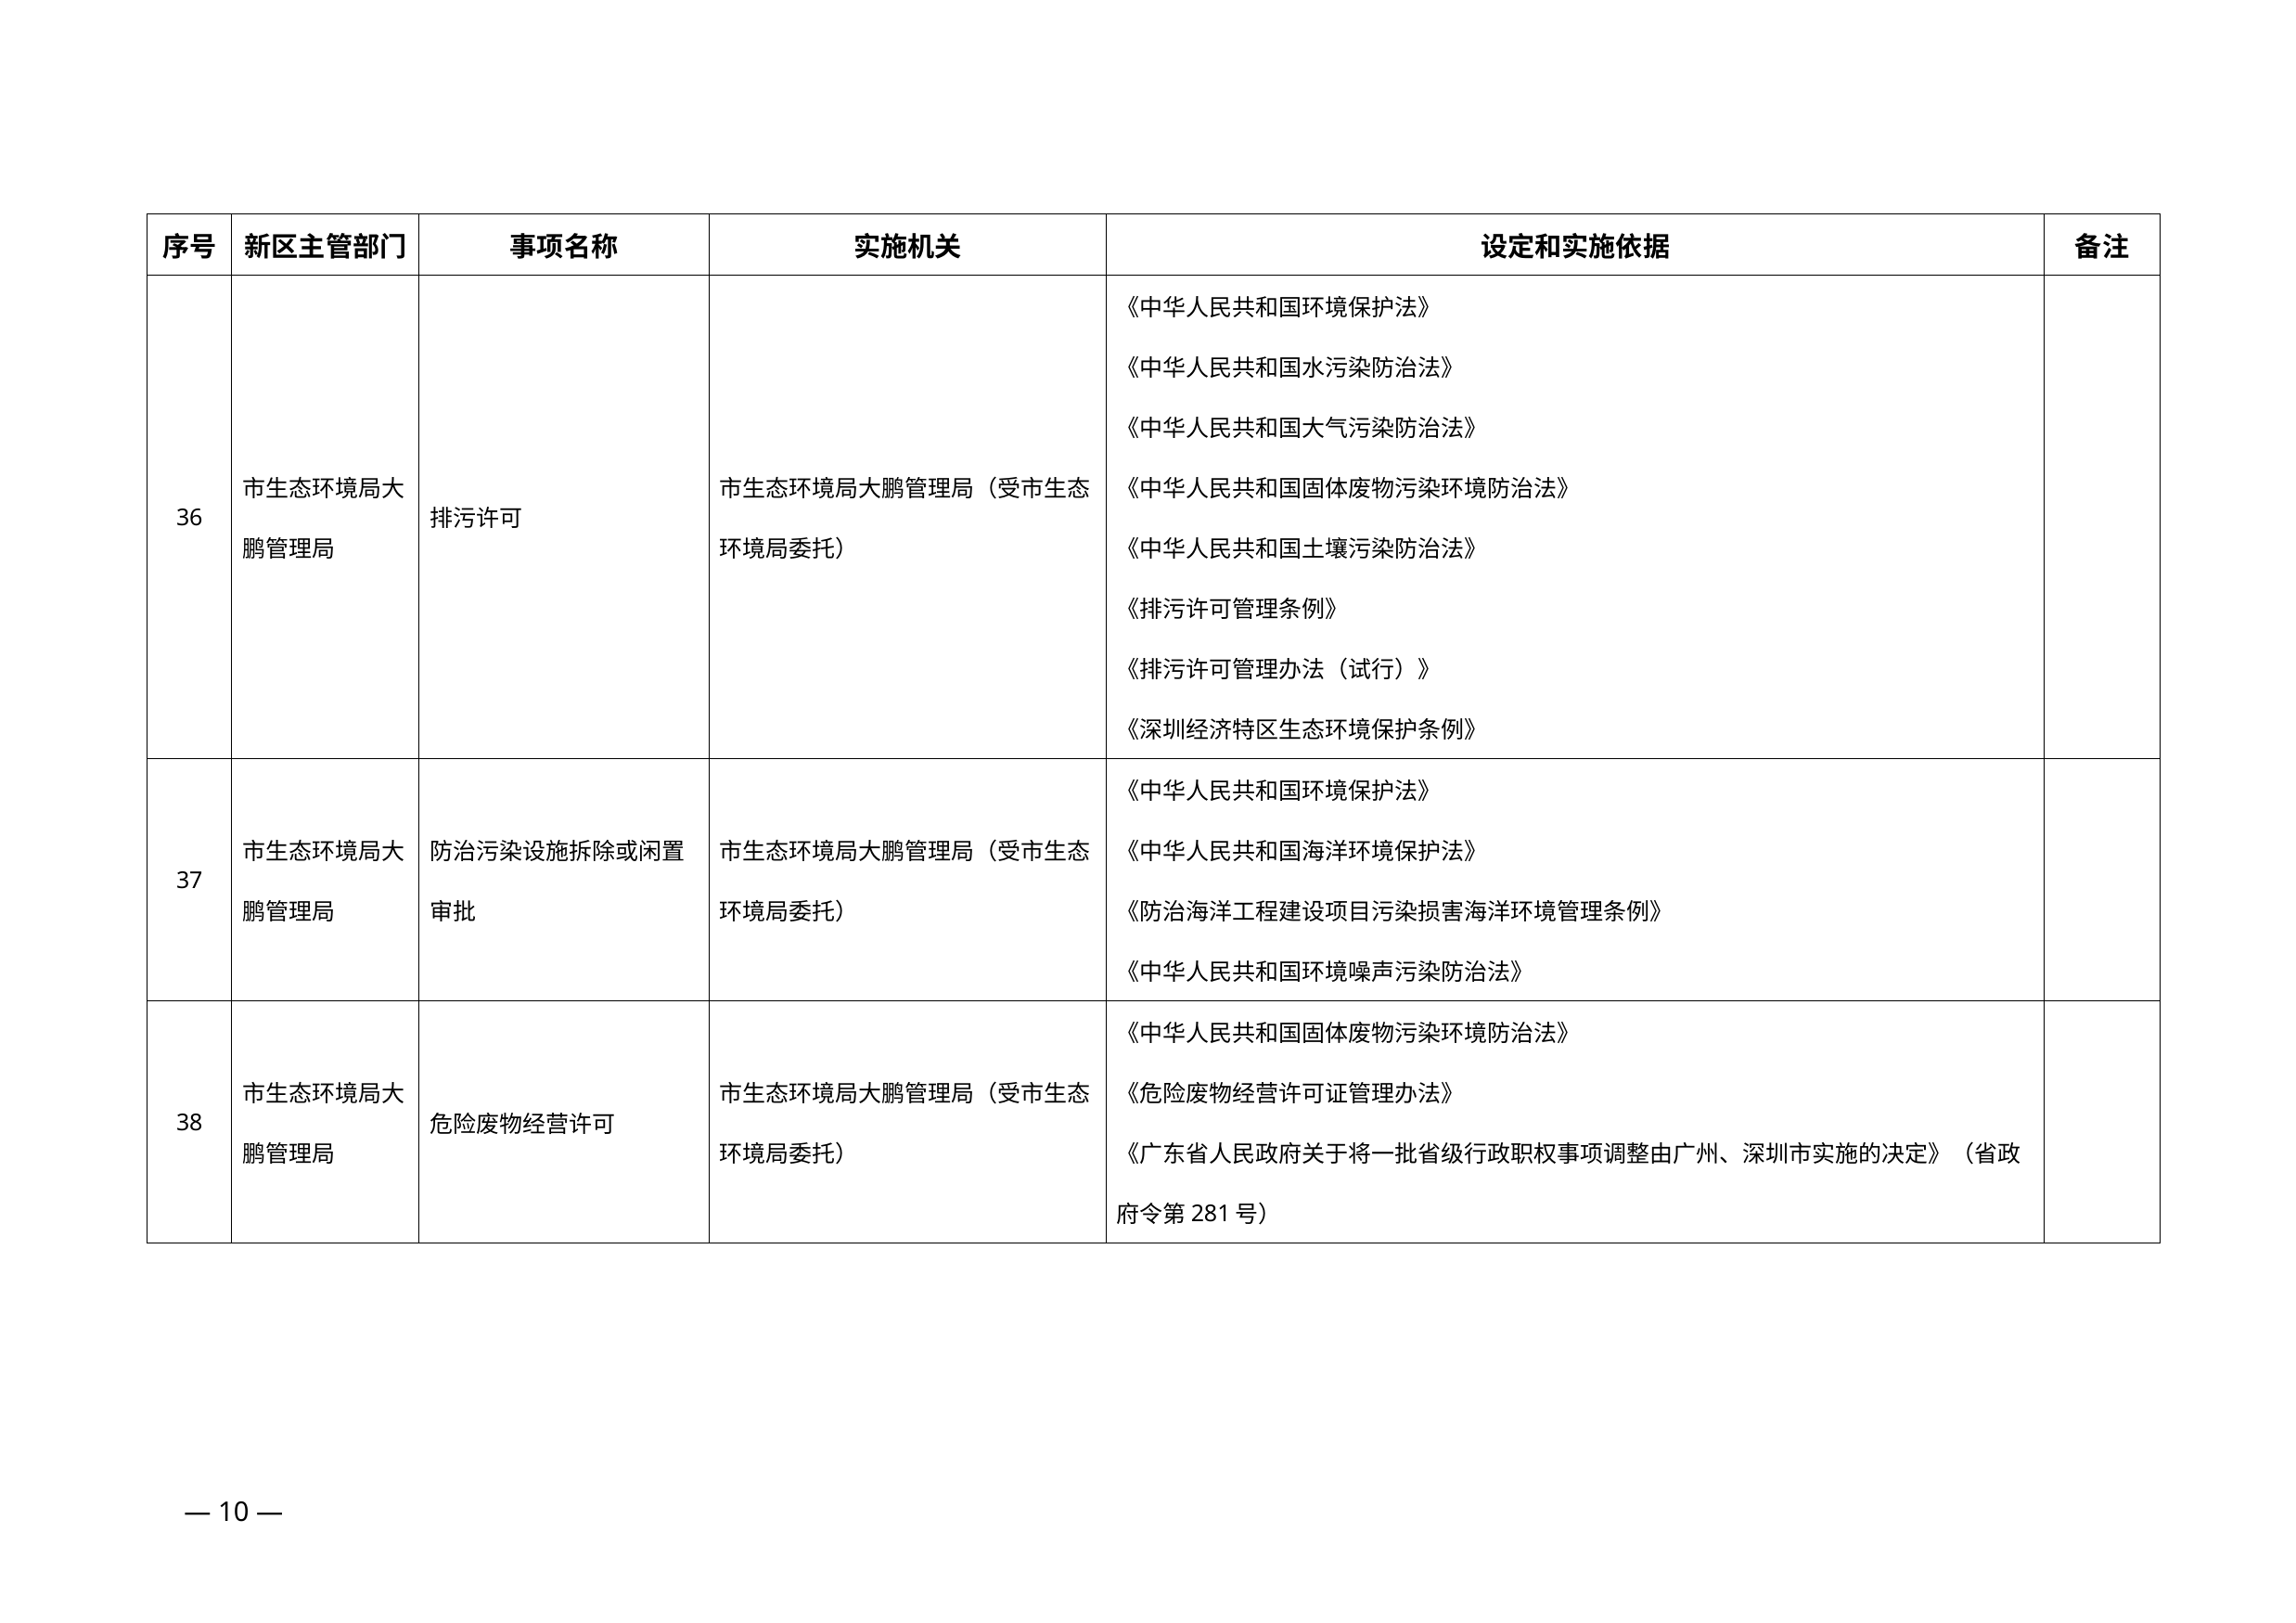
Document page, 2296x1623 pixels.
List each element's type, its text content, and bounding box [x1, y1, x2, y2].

table_cell 排污许可 [419, 276, 709, 758]
table_cell 市生态环境局大鹏管理局（受市生态环境局委托） [710, 1001, 1106, 1243]
table_cell [2045, 1001, 2160, 1243]
table_header 实施机关 [710, 214, 1106, 275]
table_cell 《中华人民共和国固体废物污染环境防治法》 《危险废物经营许可证管理办法》 《广东省人民政府关于将一批省级行政职权事项调整由广州、深圳市实施的决定》（省政府令第281号） [1107, 1001, 2044, 1243]
table_header 事项名称 [419, 214, 709, 275]
table_cell 防治污染设施拆除或闲置审批 [419, 759, 709, 1000]
table_header 备注 [2045, 214, 2160, 275]
table_cell 危险废物经营许可 [419, 1001, 709, 1243]
table_cell 38 [148, 1001, 231, 1243]
table_header 设定和实施依据 [1107, 214, 2044, 275]
table_cell 37 [148, 759, 231, 1000]
table_cell 36 [148, 276, 231, 758]
table_header 新区主管部门 [232, 214, 418, 275]
table_cell 市生态环境局大鹏管理局（受市生态环境局委托） [710, 759, 1106, 1000]
table_cell 市生态环境局大鹏管理局 [232, 276, 418, 758]
table_cell 《中华人民共和国环境保护法》 《中华人民共和国水污染防治法》 《中华人民共和国大气污染防治法》 《中华人民共和国固体废物污染环境防治法》 《中华人民共和国土壤污染防治法》 《排污许可管理条例》 《排污许可管理办法（试行）》 《深圳经济特区生态环境保护条例》 [1107, 276, 2044, 758]
table_cell 市生态环境局大鹏管理局（受市生态环境局委托） [710, 276, 1106, 758]
table_cell 《中华人民共和国环境保护法》 《中华人民共和国海洋环境保护法》 《防治海洋工程建设项目污染损害海洋环境管理条例》 《中华人民共和国环境噪声污染防治法》 [1107, 759, 2044, 1000]
table_cell 市生态环境局大鹏管理局 [232, 759, 418, 1000]
table_cell 市生态环境局大鹏管理局 [232, 1001, 418, 1243]
table_cell [2045, 276, 2160, 758]
table_cell [2045, 759, 2160, 1000]
table_header 序号 [148, 214, 231, 275]
